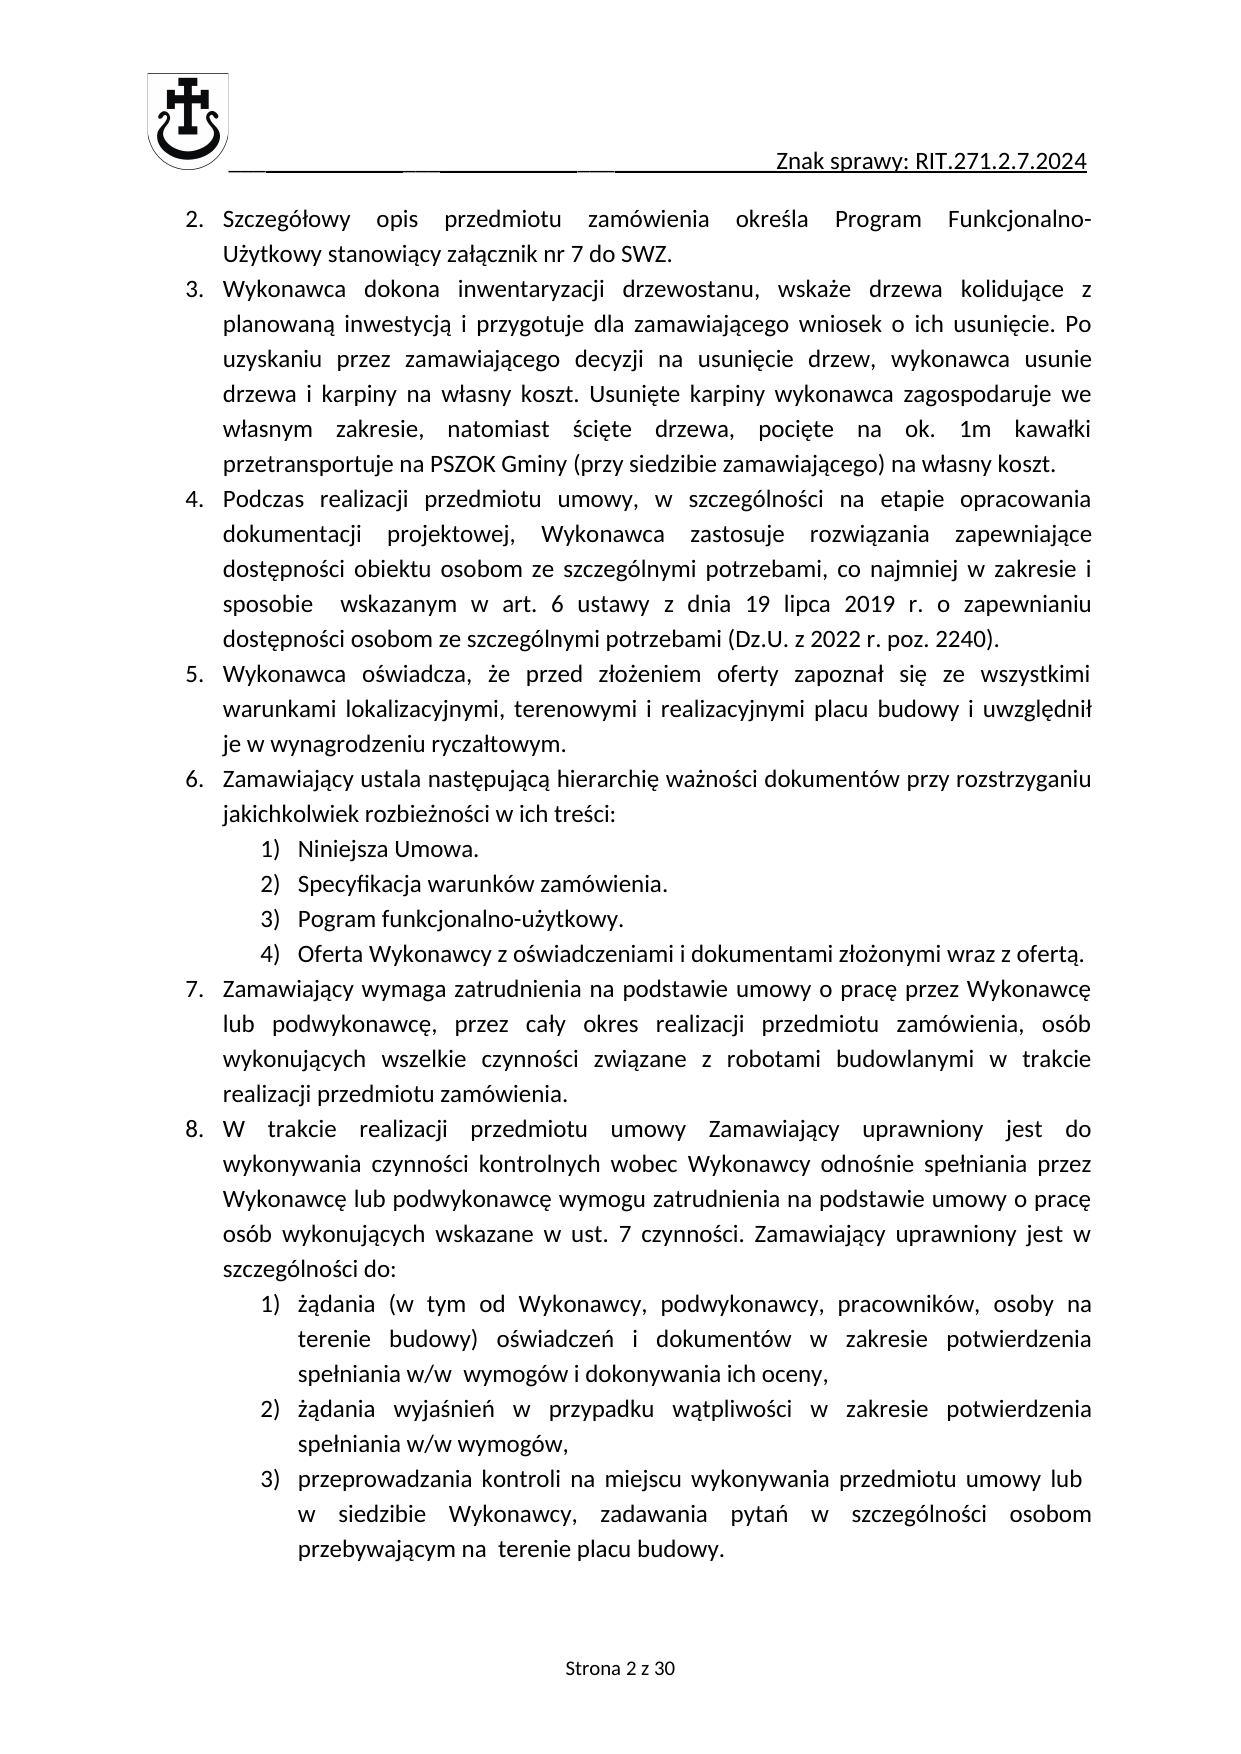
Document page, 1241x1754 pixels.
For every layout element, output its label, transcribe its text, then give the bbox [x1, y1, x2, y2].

list żądania (w tym od Wykonawcy, podwykonawcy, pracowników, osoby na terenie budowy) oświadczeń i dokumentów w zakresie potwierdzenia spełniania w/w wymogów i dokonywania ich oceny, [260, 1288, 1093, 1389]
list Podczas realizacji przedmiotu umowy, w szczególności na etapie opracowania dokumentacji projektowej, Wykonawca zastosuje rozwiązania zapewniające dostępności obiektu osobom ze szczególnymi potrzebami, co najmniej w zakresie i sposobie wskazanym w art. 6 ustawy z dnia 19 lipca 2019 r. o zapewnianiu dostępności osobom ze szczególnymi potrzebami (Dz.U. z 2022 r. poz. 2240). [185, 483, 1093, 654]
list Oferta Wykonawcy z oświadczeniami i dokumentami złożonymi wraz z ofertą. [260, 938, 1093, 969]
picture [147, 73, 229, 170]
list Pogram funkcjonalno-użytkowy. [260, 903, 1093, 934]
list Specyfikacja warunków zamówienia. [260, 868, 1093, 899]
list Zamawiający wymaga zatrudnienia na podstawie umowy o pracę przez Wykonawcę lub podwykonawcę, przez cały okres realizacji przedmiotu zamówienia, osób wykonujących wszelkie czynności związane z robotami budowlanymi w trakcie realizacji przedmiotu zamówienia. [185, 973, 1093, 1109]
list Wykonawca oświadcza, że przed złożeniem oferty zapoznał się ze wszystkimi warunkami lokalizacyjnymi, terenowymi i realizacyjnymi placu budowy i uwzględnił je w wynagrodzeniu ryczałtowym. [185, 658, 1093, 759]
list Zamawiający ustala następującą hierarchię ważności dokumentów przy rozstrzyganiu jakichkolwiek rozbieżności w ich treści: [185, 763, 1093, 829]
list Szczegółowy opis przedmiotu zamówienia określa Program Funkcjonalno-Użytkowy stanowiący załącznik nr 7 do SWZ. [185, 203, 1093, 269]
list żądania wyjaśnień w przypadku wątpliwości w zakresie potwierdzenia spełniania w/w wymogów, [260, 1393, 1093, 1459]
list W trakcie realizacji przedmiotu umowy Zamawiający uprawniony jest do wykonywania czynności kontrolnych wobec Wykonawcy odnośnie spełniania przez Wykonawcę lub podwykonawcę wymogu zatrudnienia na podstawie umowy o pracę osób wykonujących wskazane w ust. 7 czynności. Zamawiający uprawniony jest w szczególności do: [185, 1113, 1093, 1284]
list Wykonawca dokona inwentaryzacji drzewostanu, wskaże drzewa kolidujące z planowaną inwestycją i przygotuje dla zamawiającego wniosek o ich usunięcie. Po uzyskaniu przez zamawiającego decyzji na usunięcie drzew, wykonawca usunie drzewa i karpiny na własny koszt. Usunięte karpiny wykonawca zagospodaruje we własnym zakresie, natomiast ścięte drzewa, pocięte na ok. 1m kawałki przetransportuje na PSZOK Gminy (przy siedzibie zamawiającego) na własny koszt. [185, 273, 1093, 479]
list przeprowadzania kontroli na miejscu wykonywania przedmiotu umowy lub w siedzibie Wykonawcy, zadawania pytań w szczególności osobom przebywającym na terenie placu budowy. [260, 1463, 1093, 1564]
list Niniejsza Umowa. [260, 833, 1093, 864]
